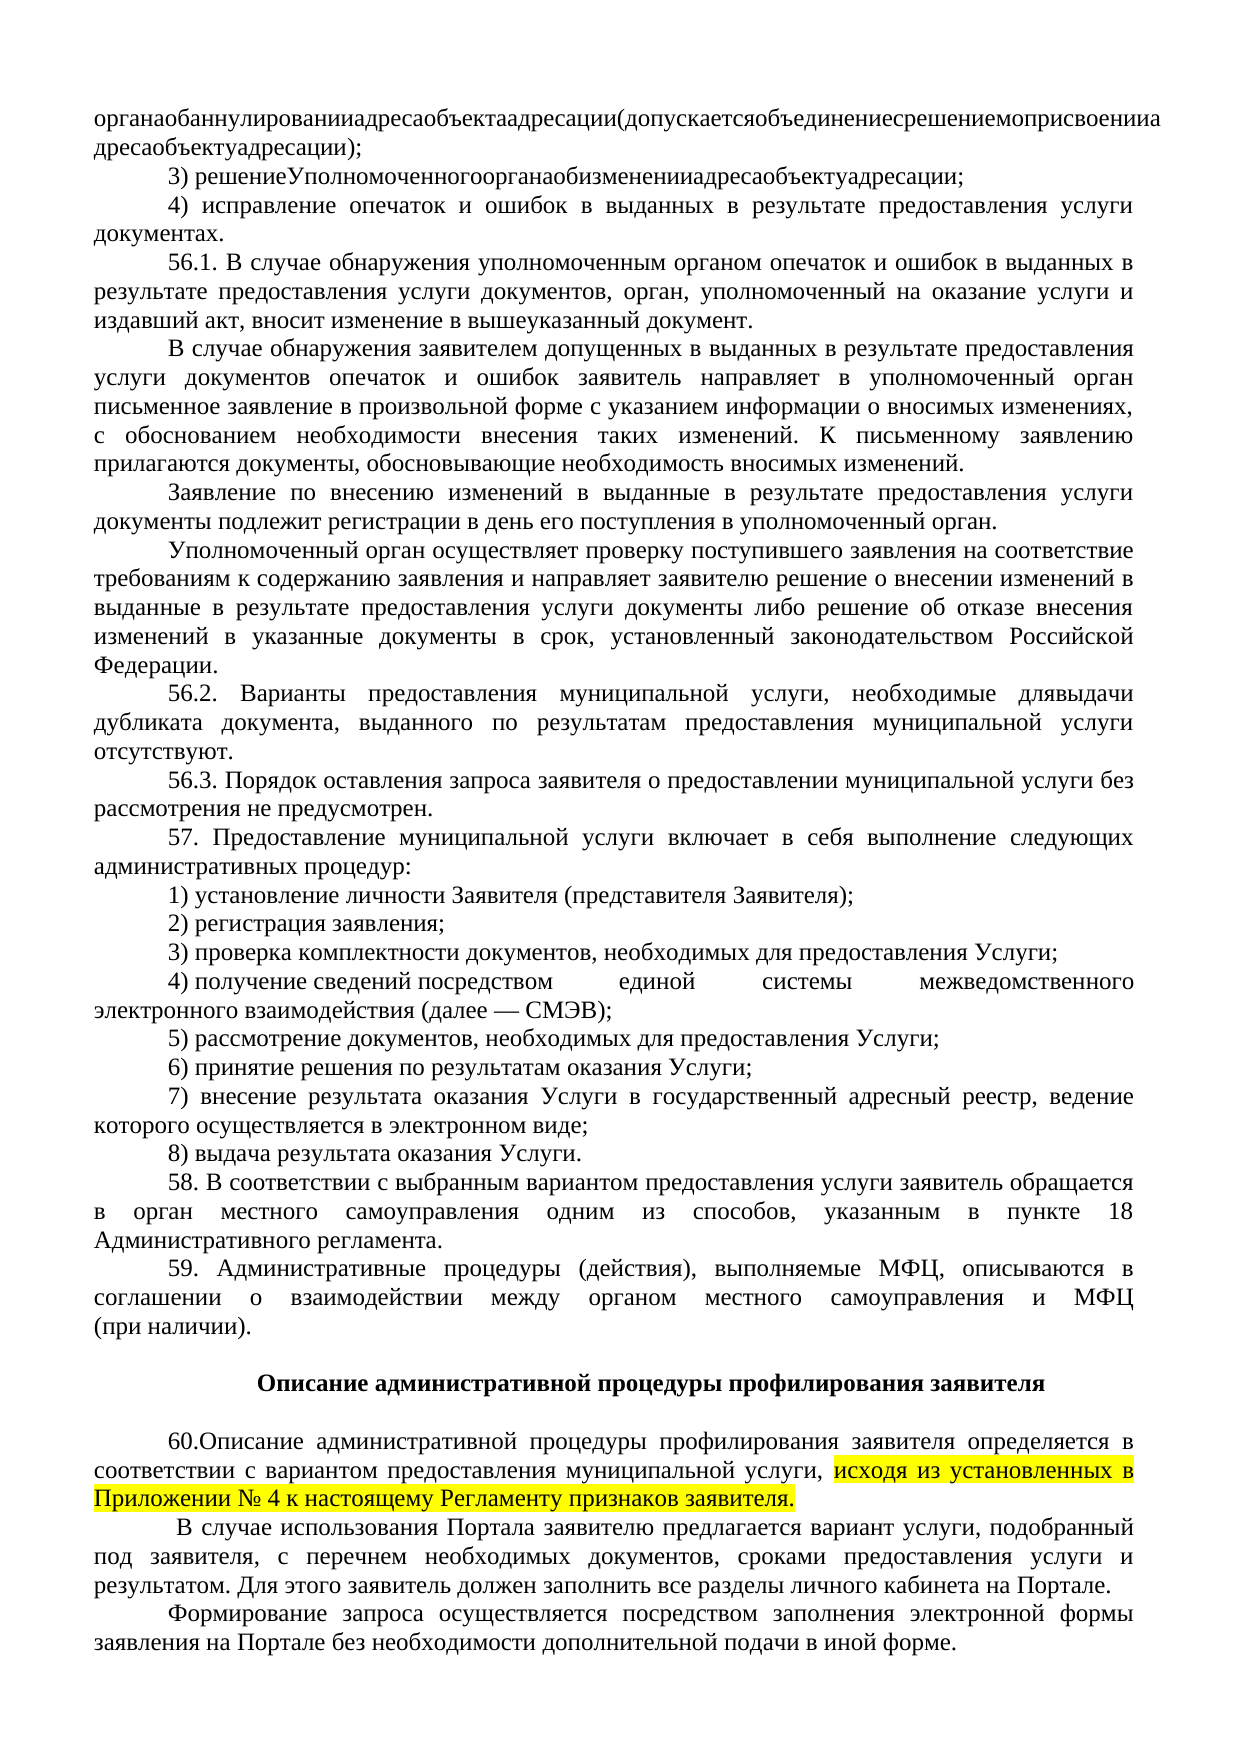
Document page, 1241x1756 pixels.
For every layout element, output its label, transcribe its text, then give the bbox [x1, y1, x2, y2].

list 4) получение сведений посредством единой системы межведомственного электронного взаимодействия (далее — СМЭВ); [94, 966, 1134, 1023]
list 2) регистрация заявления; [94, 908, 1134, 937]
text 56.2. Варианты предоставления муниципальной услуги, необходимые длявыдачи дубликата документа, выданного по результатам предоставления муниципальной услуги отсутствуют. [94, 678, 1134, 765]
text 56.3. Порядок оставления запроса заявителя о предоставлении муниципальной услуги без рассмотрения не предусмотрен. [94, 765, 1134, 822]
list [94, 103, 1166, 161]
list 6) принятие решения по результатам оказания Услуги; [94, 1052, 1134, 1081]
text Уполномоченный орган осуществляет проверку поступившего заявления на соответствие требованиям к содержанию заявления и направляет заявителю решение о внесении изменений в выданные в результате предоставления услуги документы либо решение об отказе внесения изменений в указанные документы в срок, установленный законодательством Российской Федерации. [94, 535, 1134, 678]
text Формирование запроса осуществляется посредством заполнения электронной формы заявления на Портале без необходимости дополнительной подачи в иной форме. [94, 1598, 1134, 1656]
list 57. Предоставление муниципальной услуги включает в себя выполнение следующих административных процедур: [94, 822, 1134, 880]
list 4) исправление опечаток и ошибок в выданных в результате предоставления услуги документах. [94, 190, 1134, 247]
list 5) рассмотрение документов, необходимых для предоставления Услуги; [94, 1023, 1134, 1052]
list 1) установление личности Заявителя (представителя Заявителя); [94, 880, 1134, 908]
text 56.1. В случае обнаружения уполномоченным органом опечаток и ошибок в выданных в результате предоставления услуги документов, орган, уполномоченный на оказание услуги и издавший акт, вносит изменение в вышеуказанный документ. [94, 247, 1134, 333]
text Заявление по внесению изменений в выданные в результате предоставления услуги документы подлежит регистрации в день его поступления в уполномоченный орган. [94, 477, 1134, 535]
text В случае использования Портала заявителю предлагается вариант услуги, подобранный под заявителя, с перечнем необходимых документов, сроками предоставления услуги и результатом. Для этого заявитель должен заполнить все разделы личного кабинета на Портале. [94, 1512, 1134, 1598]
text Описание административной процедуры профилирования заявителя [94, 1368, 1134, 1397]
list 8) выдача результата оказания Услуги. [94, 1138, 1134, 1167]
list 59. Административные процедуры (действия), выполняемые МФЦ, описываются в соглашении о взаимодействии между органом местного самоуправления и МФЦ (при наличии). [94, 1253, 1134, 1340]
list 7) внесение результата оказания Услуги в государственный адресный реестр, ведение которого осуществляется в электронном виде; [94, 1081, 1134, 1138]
text 58. В соответствии с выбранным вариантом предоставления услуги заявитель обращается в орган местного самоуправления одним из способов, указанным в пункте 18 Административного регламента. [94, 1167, 1134, 1253]
list 3) проверка комплектности документов, необходимых для предоставления Услуги; [94, 937, 1134, 966]
text В случае обнаружения заявителем допущенных в выданных в результате предоставления услуги документов опечаток и ошибок заявитель направляет в уполномоченный орган письменное заявление в произвольной форме с указанием информации о вносимых изменениях, с обоснованием необходимости внесения таких изменений. К письменному заявлению прилагаются документы, обосновывающие необходимость вносимых изменений. [94, 333, 1134, 477]
text 60.Описание административной процедуры профилирования заявителя определяется в соответствии с вариантом предоставления муниципальной услуги, исходя из установленных в Приложении № 4 к настоящему Регламенту признаков заявителя. [94, 1426, 1134, 1512]
list 3) решениеУполномоченногоорганаобизмененииадресаобъектуадресации; [94, 161, 1166, 190]
